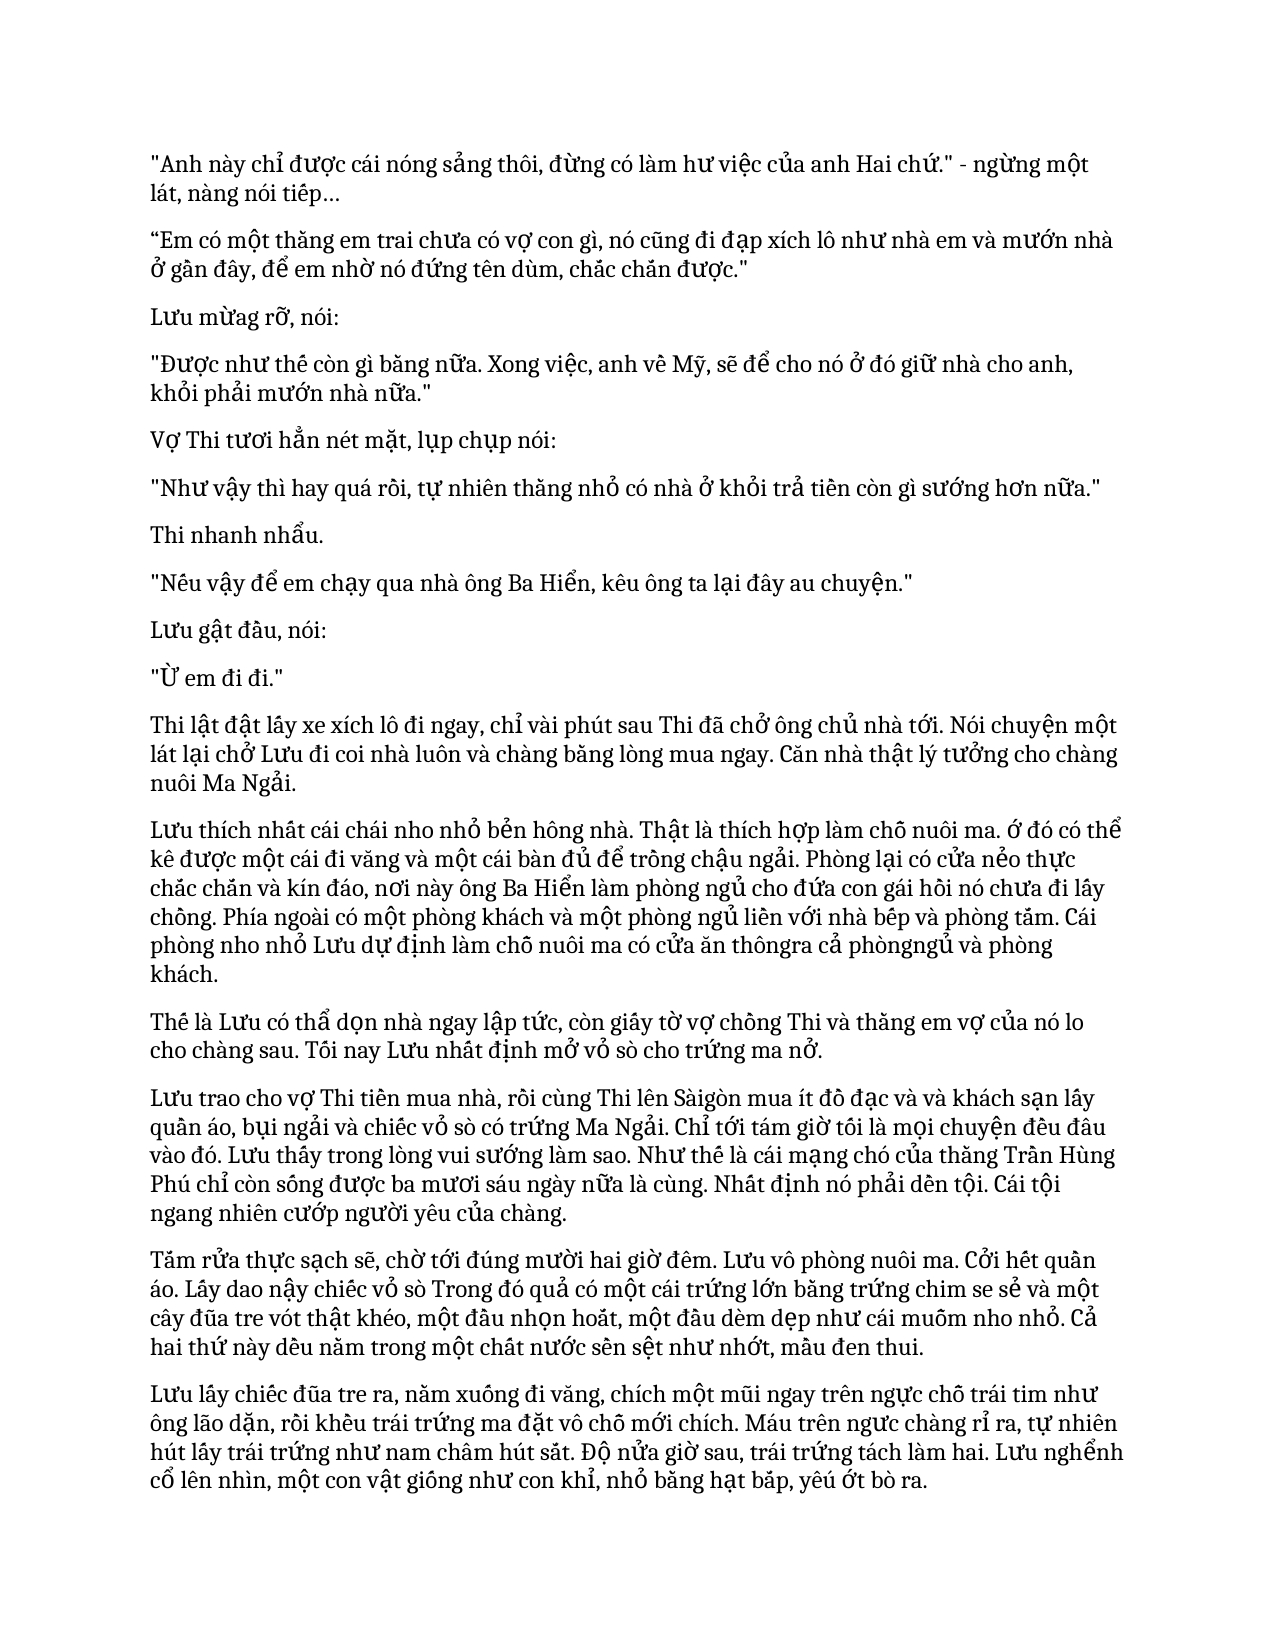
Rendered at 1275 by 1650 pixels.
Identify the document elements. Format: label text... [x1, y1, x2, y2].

text Thi nhanh nhẩu. [150, 521, 1125, 550]
text "Anh này chỉ được cái nóng sảng thôi, đừng có làm hư việc của anh Hai chứ." - ngừng một lát, nàng nói tiếp… [150, 150, 1125, 207]
text "Ừ em đi đi." [150, 664, 1125, 692]
text “Em có một thằng em trai chưa có vợ con gì, nó cũng đi đạp xích lô như nhà em và mướn nhà ở gần đây, để em nhờ nó đứng tên dùm, chắc chắn được." [150, 226, 1125, 284]
text Lưu mừag rỡ, nói: [150, 302, 1125, 331]
text Tắm rửa thực sạch sẽ, chờ tới đúng mười hai giờ đêm. Lưu vô phòng nuôi ma. Cởi hết quần áo. Lấy dao nậy chiếc vỏ sò Trong đó quả có một cái trứng lớn bằng trứng chim se sẻ và một cây đũa tre vót thật khéo, một đầu nhọn hoắt, một đầu dèm dẹp như cái muỗm nho nhỏ. Cả hai thứ này dều nằm trong một chất nước sền sệt như nhớt, mầu đen thui. [150, 1246, 1125, 1361]
text Thế là Lưu có thẩ dọn nhà ngay lập tức, còn giấy tờ vợ chồng Thi và thằng em vợ của nó lo cho chàng sau. Tối nay Lưu nhất định mở vỏ sò cho trứng ma nở. [150, 1007, 1125, 1065]
text "Nếu vậy để em chạy qua nhà ông Ba Hiển, kêu ông ta lại đây au chuyện." [150, 569, 1125, 597]
text Lưu gật đầu, nói: [150, 616, 1125, 645]
text Lưu thích nhất cái chái nho nhỏ bẻn hông nhà. Thật là thích hợp làm chỗ nuôi ma. ớ đó có thể kê được một cái đi văng và một cái bàn đủ để trồng chậu ngải. Phòng lại có cửa nẻo thực chắc chắn và kín đáo, nơi này ông Ba Hiển làm phòng ngủ cho đứa con gái hồi nó chưa đi lấy chồng. Phía ngoài có một phòng khách và một phòng ngủ liền với nhà bếp và phòng tắm. Cái phòng nho nhỏ Lưu dự định làm chỗ nuôi ma có cửa ăn thôngra cả phòngngủ và phòng khách. [150, 816, 1125, 989]
text Lưu trao cho vợ Thi tiền mua nhà, rồi cùng Thi lên Sàigòn mua ít đồ đạc và và khách sạn lấy quần áo, bụi ngải và chiếc vỏ sò có trứng Ma Ngải. Chỉ tới tám giờ tối là mọi chuyện đều đâu vào đó. Lưu thấy trong lòng vui sướng làm sao. Như thế là cái mạng chó của thằng Trần Hùng Phú chỉ còn sống được ba mươi sáu ngày nữa là cùng. Nhất định nó phải dền tội. Cái tội ngang nhiên cướp người yêu của chàng. [150, 1084, 1125, 1227]
text Vợ Thi tươi hẳn nét mặt, lụp chụp nói: [150, 426, 1125, 455]
text "Như vậy thì hay quá rồi, tự nhiên thằng nhỏ có nhà ở khỏi trả tiền còn gì sướng hơn nữa." [150, 474, 1125, 502]
text Lưu lấy chiếc đũa tre ra, nằm xuống đi văng, chích một mũi ngay trên ngực chỗ trái tim như ông lão dặn, rồi khều trái trứng ma đặt vô chỗ mới chích. Máu trên ngưc chàng rỉ ra, tự nhiên hút lấy trái trứng như nam châm hút sắt. Độ nửa giờ sau, trái trứng tách làm hai. Lưu nghểnh cổ lên nhìn, một con vật giống như con khỉ, nhỏ bằng hạt bắp, yêú ớt bò ra. [150, 1380, 1125, 1495]
text "Được như thế còn gì bằng nữa. Xong việc, anh về Mỹ, sẽ để cho nó ở đó giữ nhà cho anh, khỏi phải mướn nhà nữa." [150, 350, 1125, 407]
text Thi lật đật lấy xe xích lô đi ngay, chỉ vài phút sau Thi đã chở ông chủ nhà tới. Nói chuyện một lát lại chở Lưu đi coi nhà luôn và chàng bằng lòng mua ngay. Căn nhà thật lý tưởng cho chàng nuôi Ma Ngải. [150, 711, 1125, 797]
